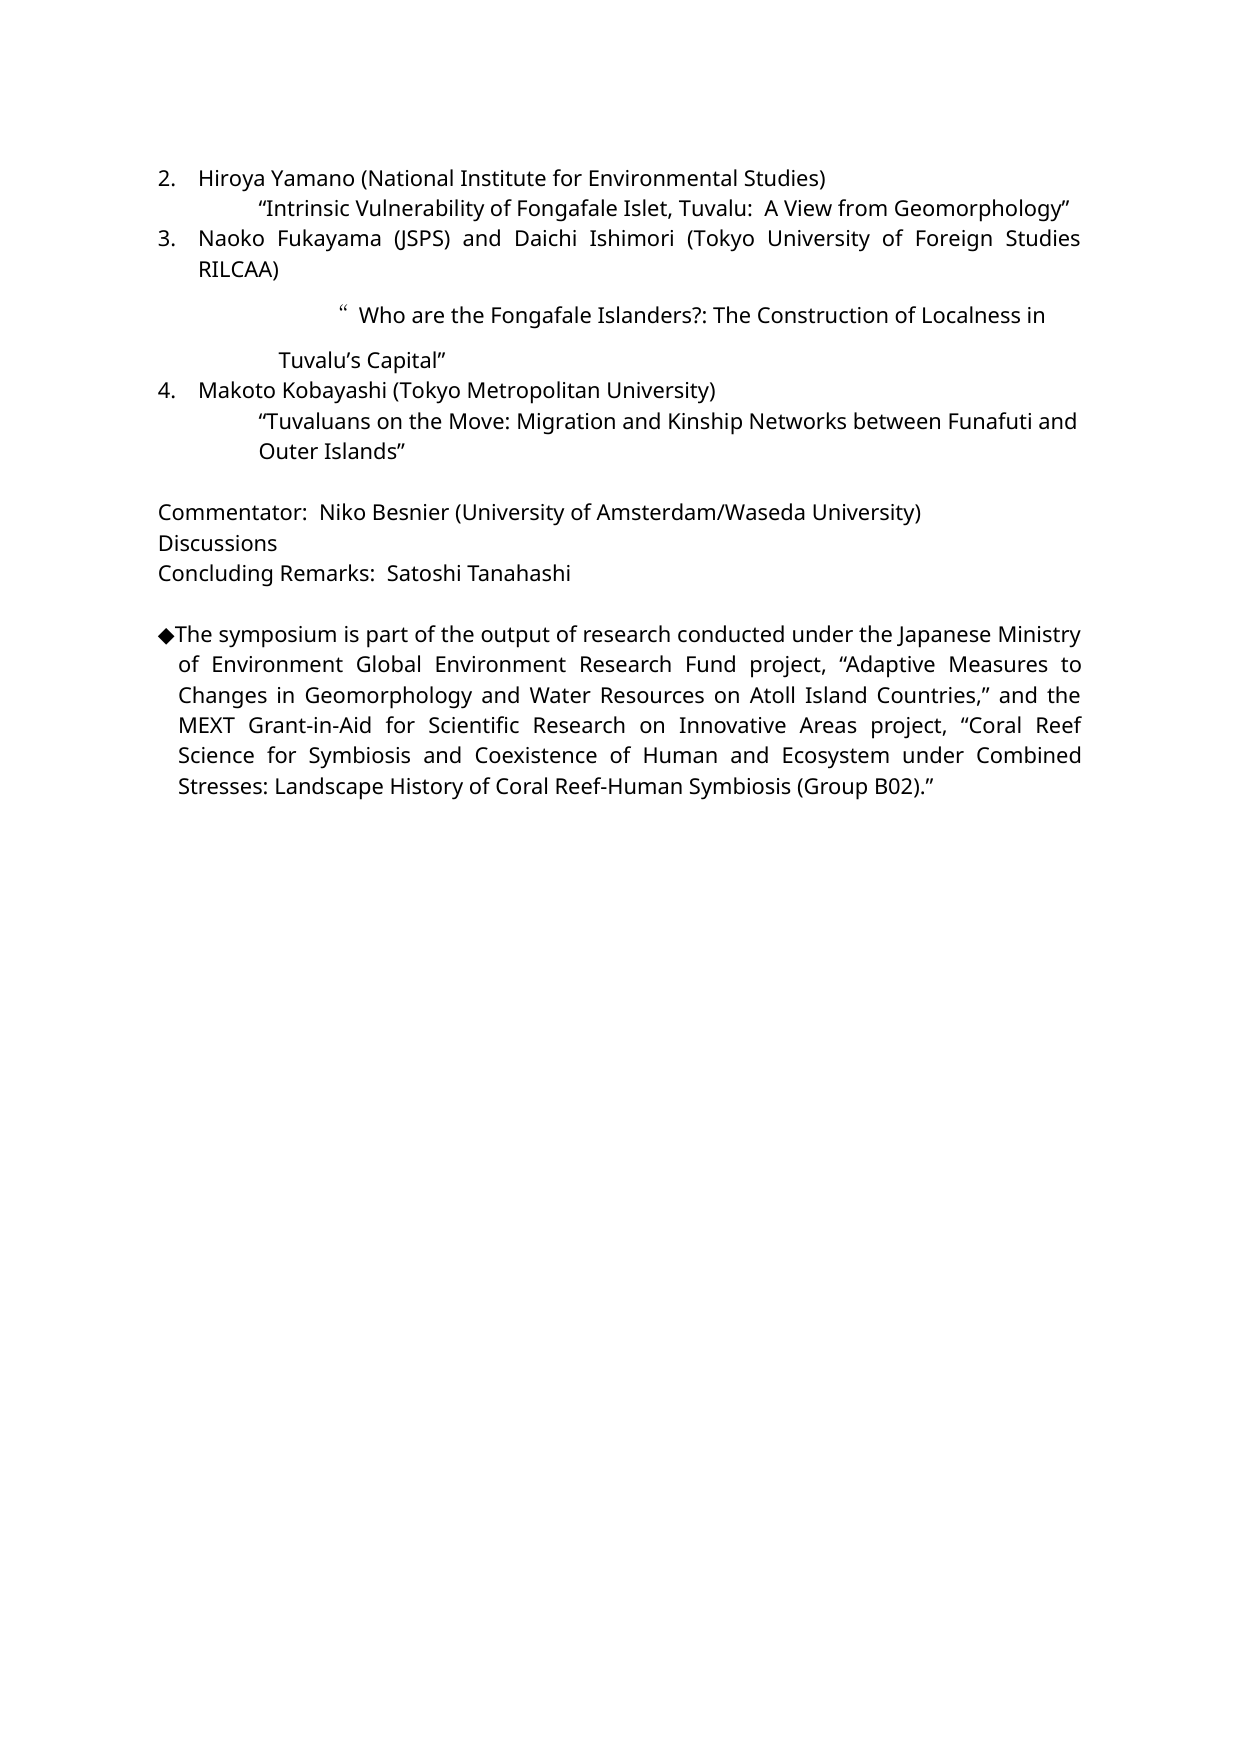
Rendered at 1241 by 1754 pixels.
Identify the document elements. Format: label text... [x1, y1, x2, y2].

text “Tuvaluans on the Move: Migration and Kinship Networks between Funafuti and Outer Islands” [248, 406, 1082, 466]
list Hiroya Yamano (National Institute for Environmental Studies) [158, 162, 1082, 193]
text “Intrinsic Vulnerability of Fongafale Islet, Tuvalu: A View from Geomorphology” [247, 193, 1082, 223]
text Commentator: Niko Besnier (University of Amsterdam/Waseda University) [158, 497, 1082, 527]
text Discussions [158, 527, 1082, 558]
text ◆The symposium is part of the output of research conducted under the Japanese Ministry of Environment Global Environment Research Fund project, “Adaptive Measures to Changes in Geomorphology and Water Resources on Atoll Island Countries,” and the MEXT Grant-in-Aid for Scientific Research on Innovative Areas project, “Coral Reef Science for Symbiosis and Coexistence of Human and Ecosystem under Combined Stresses: Landscape History of Coral Reef-Human Symbiosis (Group B02).” [158, 618, 1082, 801]
list Makoto Kobayashi (Tokyo Metropolitan University) [158, 375, 1082, 406]
text Concluding Remarks: Satoshi Tanahashi [158, 558, 1082, 588]
text “Who are the Fongafale Islanders?: The Construction of Localness in Tuvalu’s Capital” [158, 284, 1082, 375]
list Naoko Fukayama (JSPS) and Daichi Ishimori (Tokyo University of Foreign Studies RILCAA) [158, 223, 1082, 284]
